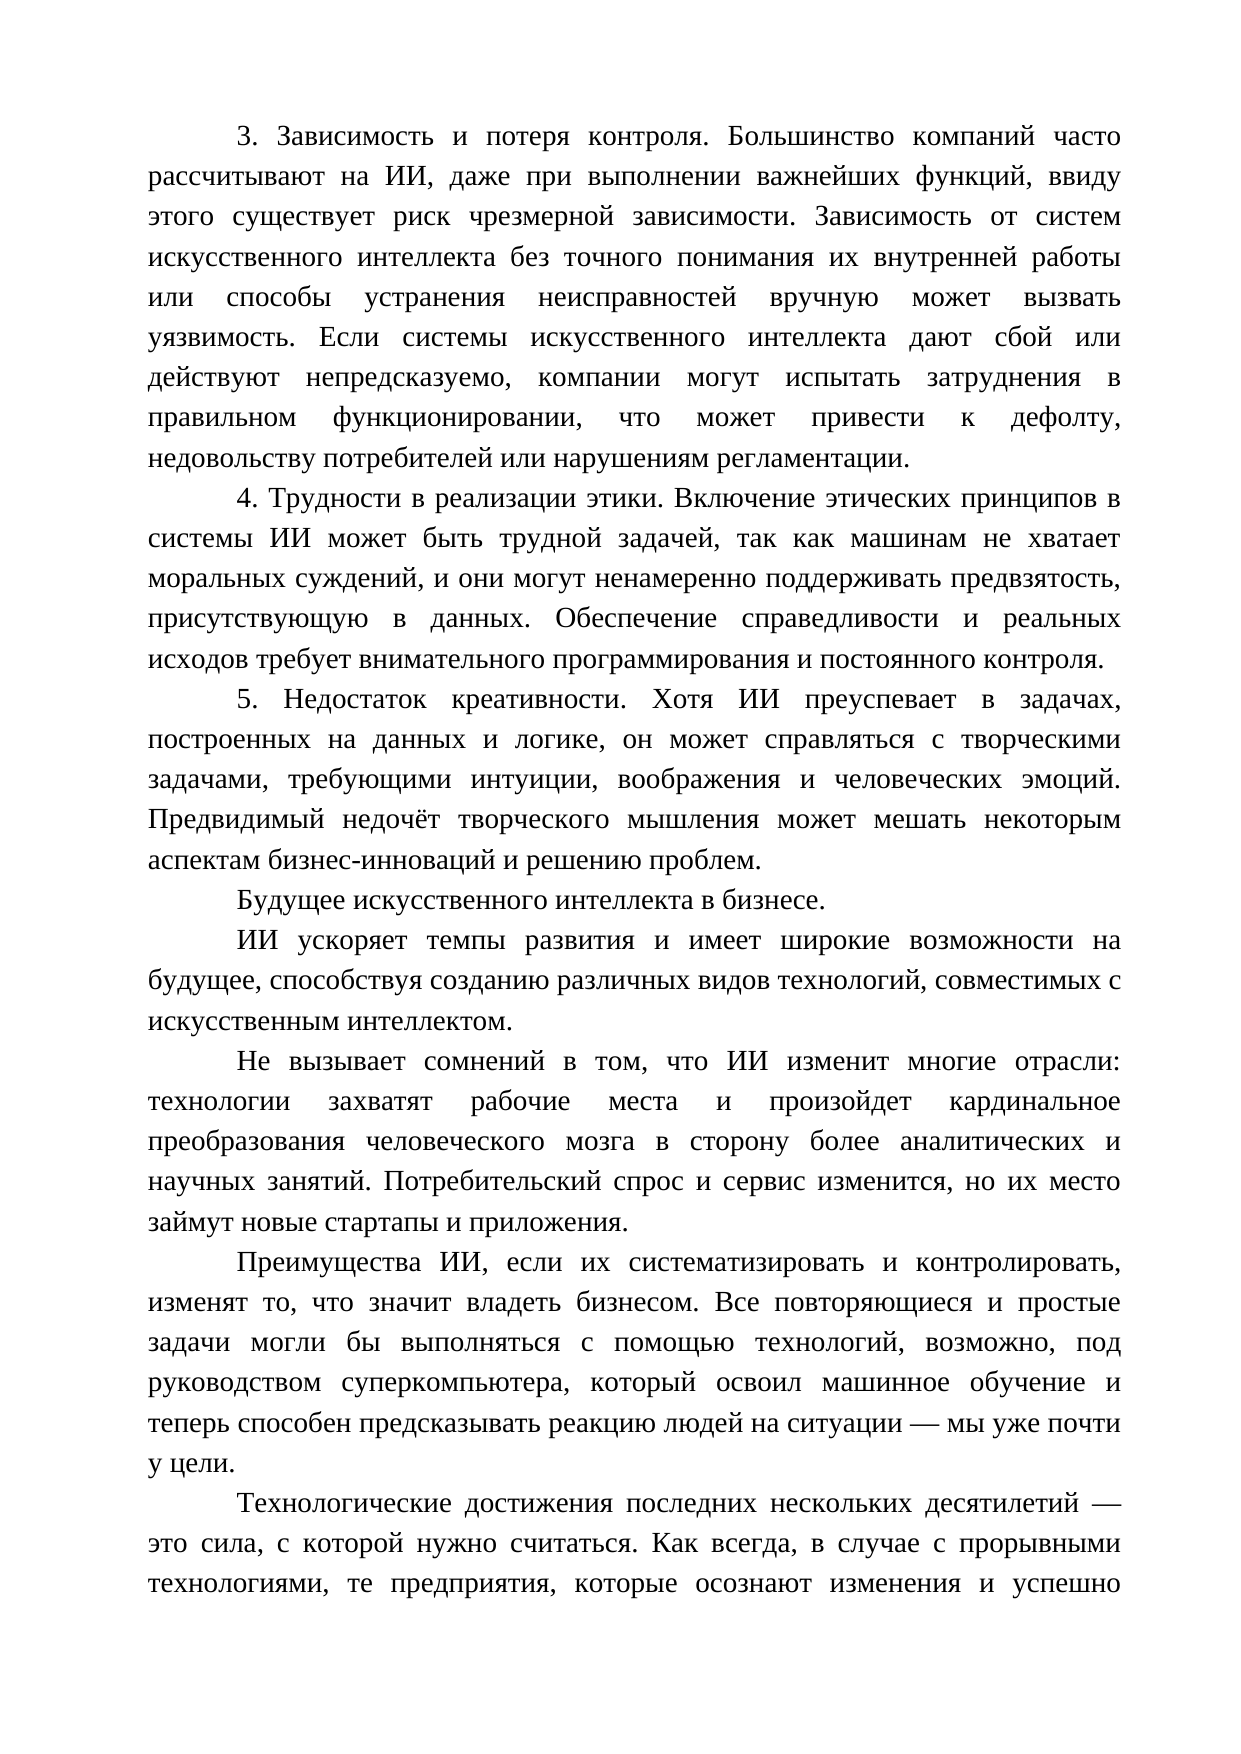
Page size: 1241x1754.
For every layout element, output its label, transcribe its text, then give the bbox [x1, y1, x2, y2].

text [148, 1485, 1122, 1599]
text Будущее искусственного интеллекта в бизнесе. [148, 882, 1122, 916]
text 4. Трудности в реализации этики. Включение этических принципов в системы ИИ может быть трудной задачей, так как машинам не хватает моральных суждений, и они могут ненамеренно поддерживать предвзятость, присутствующую в данных. Обеспечение справедливости и реальных исходов требует внимательного программирования и постоянного контроля. [148, 480, 1122, 674]
text Не вызывает сомнений в том, что ИИ изменит многие отрасли: технологии захватят рабочие места и произойдет кардинальное преобразования человеческого мозга в сторону более аналитических и научных занятий. Потребительский спрос и сервис изменится, но их место займут новые стартапы и приложения. [148, 1043, 1122, 1237]
text ИИ ускоряет темпы развития и имеет широкие возможности на будущее, способствуя созданию различных видов технологий, совместимых с искусственным интеллектом. [148, 922, 1122, 1036]
text Преимущества ИИ, если их систематизировать и контролировать, изменят то, что значит владеть бизнесом. Все повторяющиеся и простые задачи могли бы выполняться с помощью технологий, возможно, под руководством суперкомпьютера, который освоил машинное обучение и теперь способен предсказывать реакцию людей на ситуации — мы уже почти у цели. [148, 1244, 1122, 1478]
text 3. Зависимость и потеря контроля. Большинство компаний часто рассчитывают на ИИ, даже при выполнении важнейших функций, ввиду этого существует риск чрезмерной зависимости. Зависимость от систем искусственного интеллекта без точного понимания их внутренней работы или способы устранения неисправностей вручную может вызвать уязвимость. Если системы искусственного интеллекта дают сбой или действуют непредсказуемо, компании могут испытать затруднения в правильном функционировании, что может привести к дефолту, недовольству потребителей или нарушениям регламентации. [148, 118, 1122, 473]
text 5. Недостаток креативности. Хотя ИИ преуспевает в задачах, построенных на данных и логике, он может справляться с творческими задачами, требующими интуиции, воображения и человеческих эмоций. Предвидимый недочёт творческого мышления может мешать некоторым аспектам бизнес-инноваций и решению проблем. [148, 681, 1122, 875]
